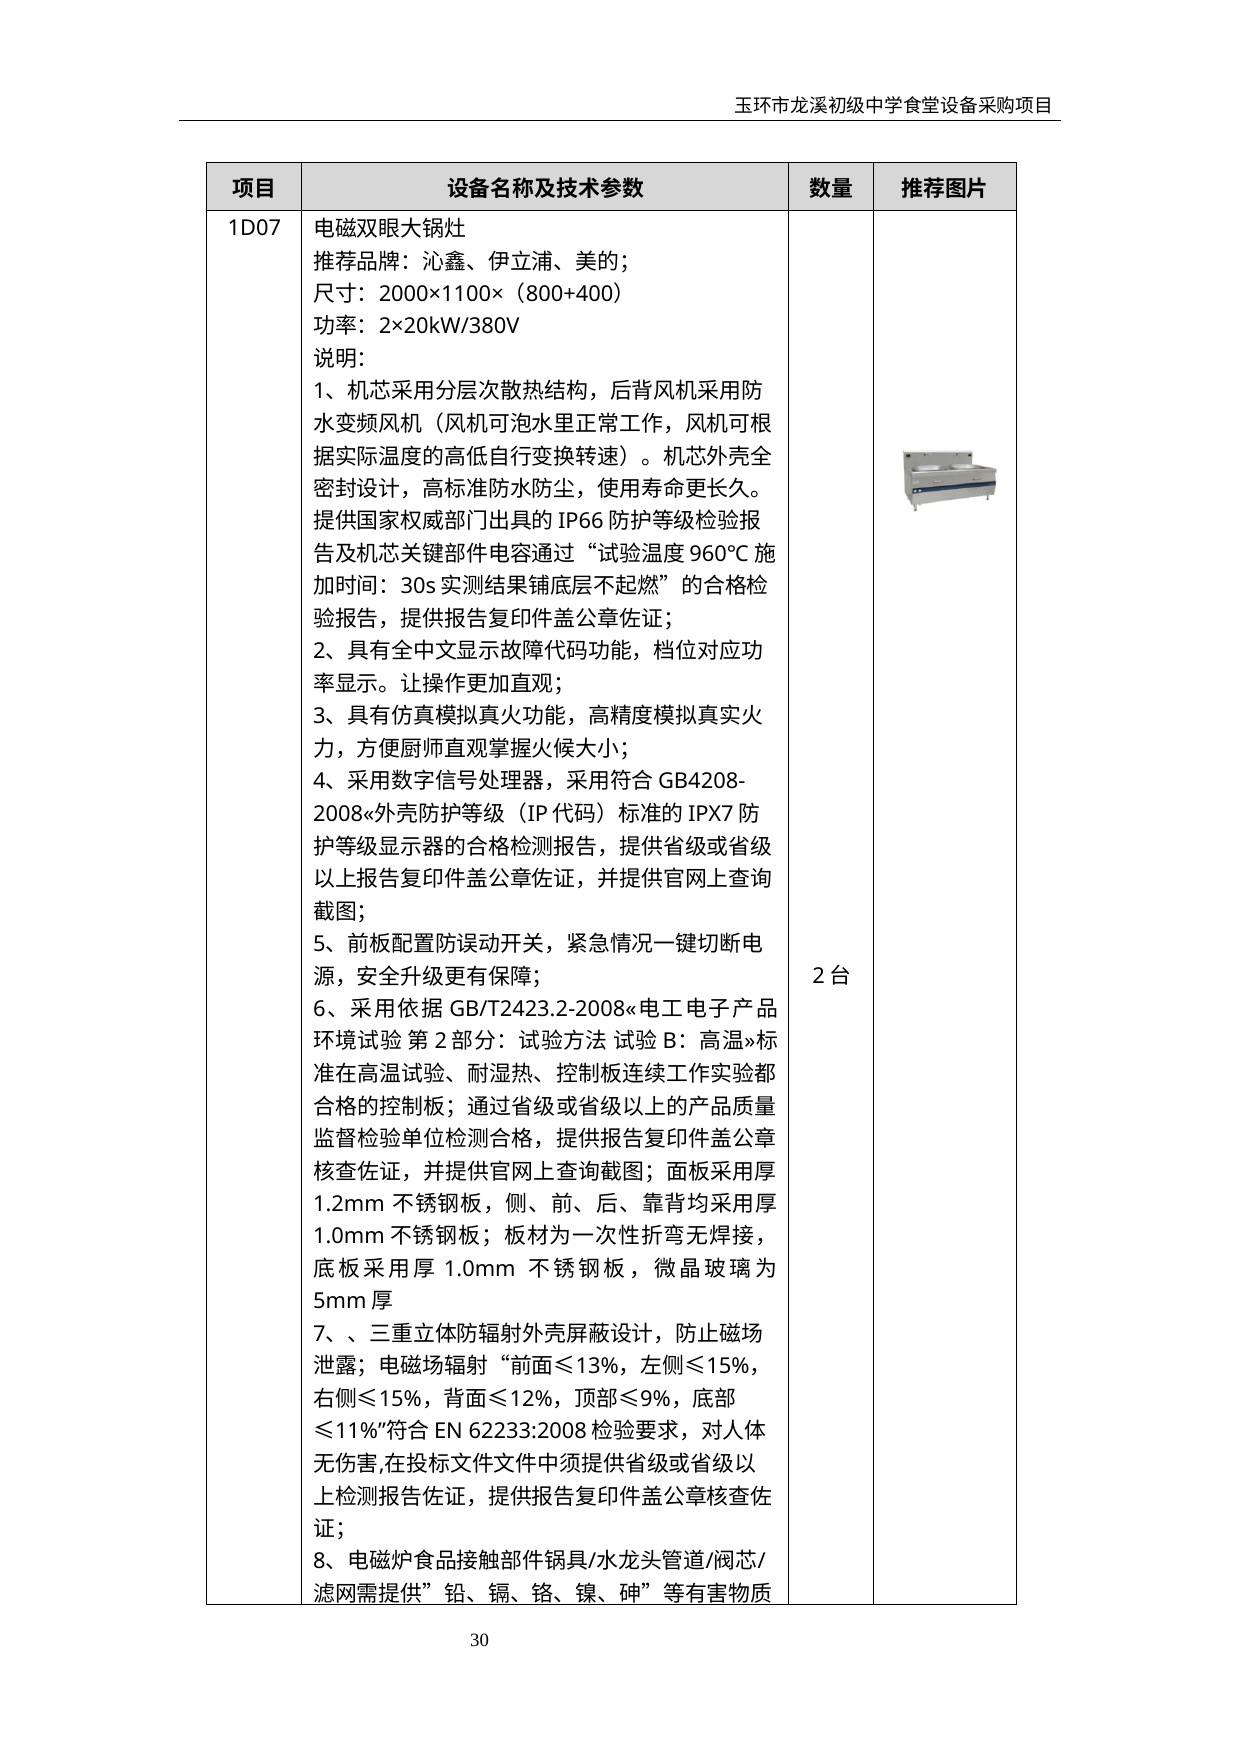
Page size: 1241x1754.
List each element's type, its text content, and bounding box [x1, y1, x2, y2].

table_header 数量 [789, 163, 873, 210]
table_header 设备名称及技术参数 [302, 163, 788, 210]
table_header 项目 [207, 163, 301, 210]
picture [900, 447, 998, 512]
table_header 推荐图片 [874, 163, 1016, 210]
table_cell 1D07 [207, 211, 301, 1604]
table_cell 电磁双眼大锅灶 推荐品牌：沁鑫、伊立浦、美的； 尺寸：2000×1100×（800+400） 功率：2×20kW/380V 说明： 1、机芯采用分层次散热结构，后背风机采用防水变频风机（风机可泡水里正常工作，风机可根据实际温度的高低自行变换转速）。机芯外壳全密封设计，高标准防水防尘，使用寿命更长久。提供国家权威部门出具的IP66防护等级检验报告及机芯关键部件电容通过“试验温度960℃ 施加时间：30s实测结果铺底层不起燃”的合格检验报告，提供报告复印件盖公章佐证； 具有全中文显示故障代码功能，档位对应功率显示。让操作更加直观； 具有仿真模拟真火功能，高精度模拟真实火力，方便厨师直观掌握火候大小； 采用数字信号处理器，采用符合GB4208-2008«外壳防护等级（IP代码）标准的IPX7防护等级显示器的合格检测报告，提供省级或省级以上报告复印件盖公章佐证，并提供官网上查询截图； 5、前板配置防误动开关，紧急情况一键切断电源，安全升级更有保障； 6、采用依据GB/T2423.2-2008«电工电子产品环境试验 第2部分：试验方法 试验B：高温»标准在高温试验、耐湿热、控制板连续工作实验都合格的控制板；通过省级或省级以上的产品质量监督检验单位检测合格，提供报告复印件盖公章核查佐证，并提供官网上查询截图；面板采用厚1.2mm 不锈钢板，侧、前、后、靠背均采用厚1.0mm不锈钢板；板材为一次性折弯无焊接，底板采用厚1.0mm 不锈钢板，微晶玻璃为5mm厚 7、、三重立体防辐射外壳屏蔽设计，防止磁场泄露；电磁场辐射“前面≤13%，左侧≤15%，右侧≤15%，背面≤12%，顶部≤9%，底部≤11%”符合EN 62233:2008检验要求，对人体无伤害,在投标文件文件中须提供省级或省级以上检测报告佐证，提供报告复印件盖公章核查佐证； 8、电磁炉食品接触部件锅具/水龙头管道/阀芯/滤网需提供”铅、镉、铬、镍、砷”等有害物质的限值符合食品安全检测要求,提供省级或省级以上检测报告佐证，提供报告复印件盖公章核查佐证。 ▲需提供厂家针对本项目的售后维保责任书 [302, 211, 788, 1604]
table_cell 2台 [789, 211, 873, 1604]
table_cell [874, 211, 1016, 1604]
